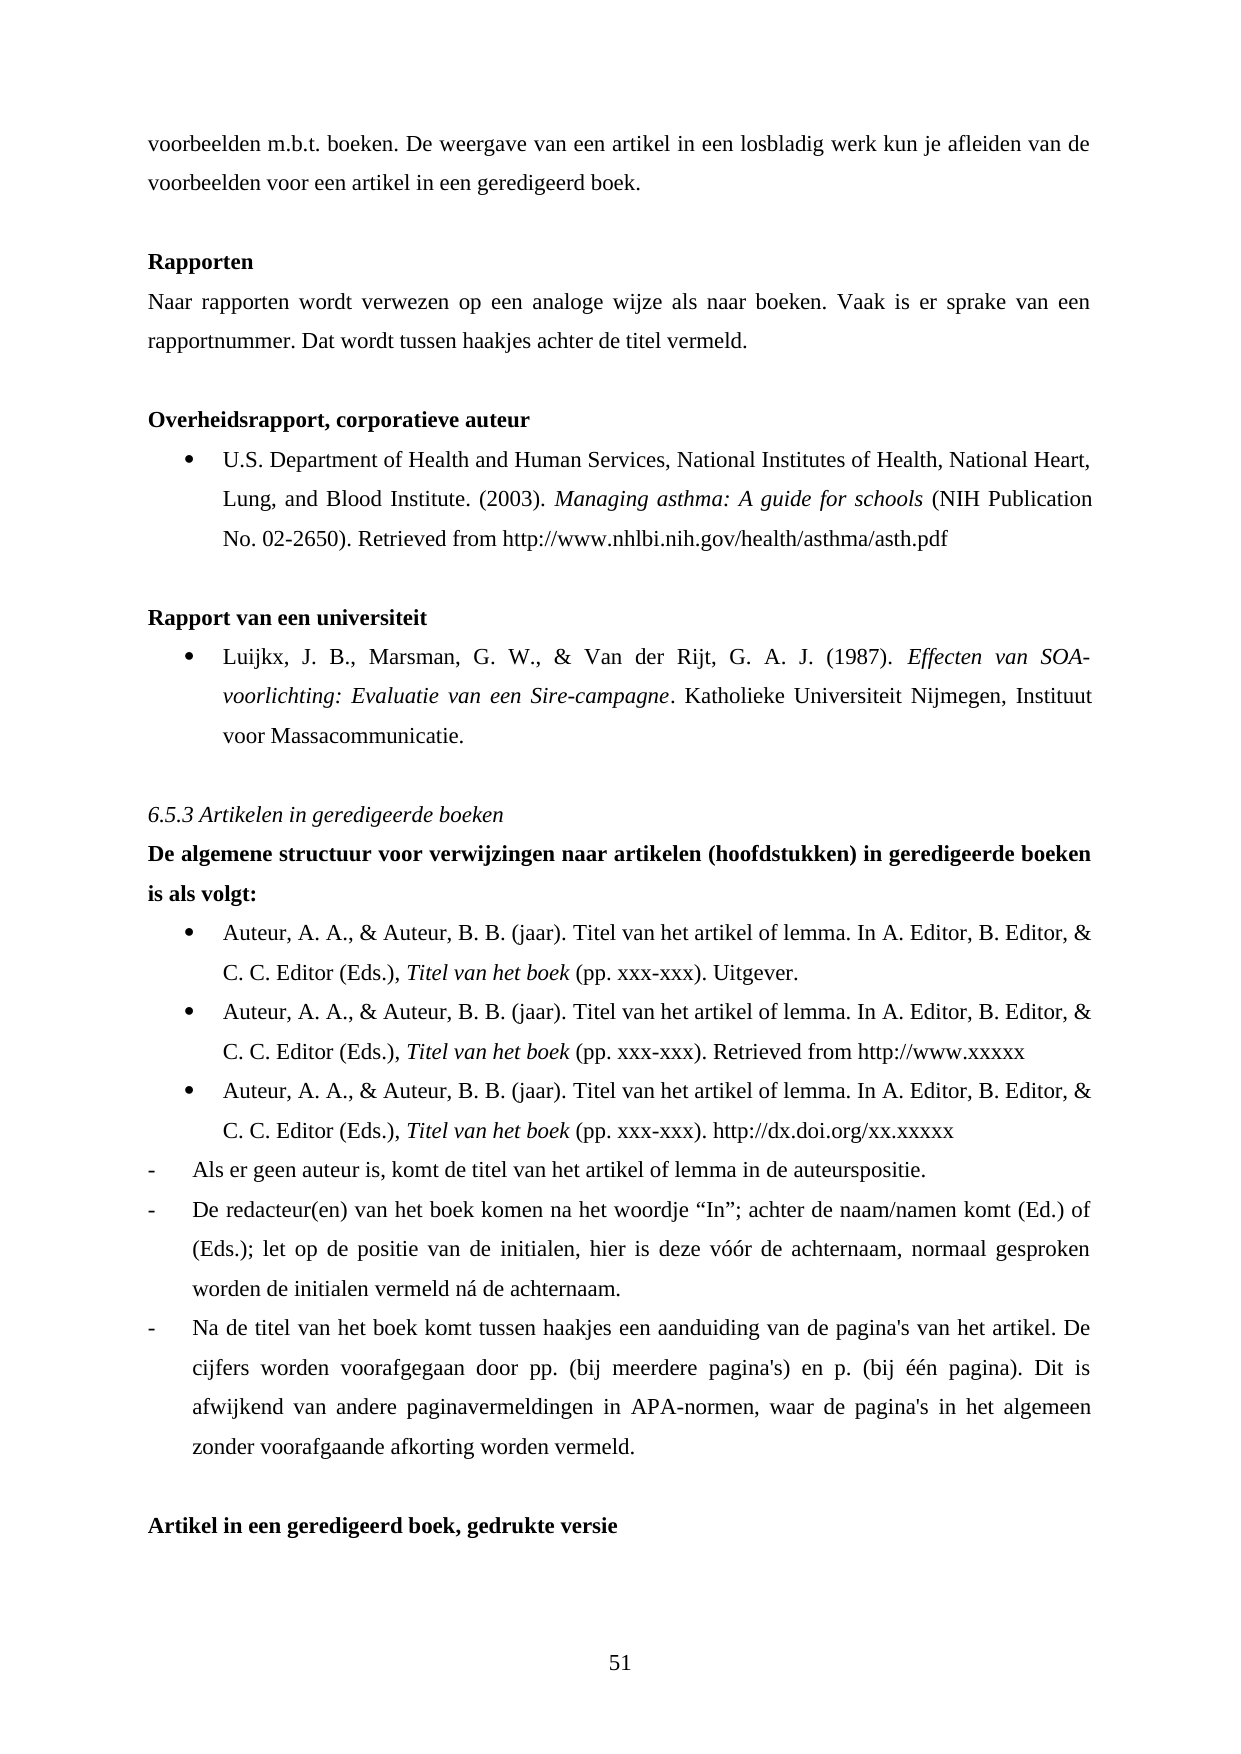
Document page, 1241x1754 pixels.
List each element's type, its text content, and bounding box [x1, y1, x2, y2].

list Auteur, A. A., & Auteur, B. B. (jaar). Titel van het artikel of lemma. In A. Editor, B. Editor, & C. C. Editor (Eds.), Titel van het boek (pp. xxx-xxx). http://dx.doi.org/xx.xxxxx [185, 1077, 1092, 1143]
subtitle 6.5.3 Artikelen in geredigeerde boeken [148, 801, 1092, 827]
list Auteur, A. A., & Auteur, B. B. (jaar). Titel van het artikel of lemma. In A. Editor, B. Editor, & C. C. Editor (Eds.), Titel van het boek (pp. xxx-xxx). Retrieved from http://www.xxxxx [185, 998, 1092, 1064]
list Als er geen auteur is, komt de titel van het artikel of lemma in de auteurspositie. [148, 1156, 1092, 1183]
text Rapporten [148, 248, 1092, 275]
text De algemene structuur voor verwijzingen naar artikelen (hoofdstukken) in geredigeerde boeken is als volgt: [148, 841, 1092, 906]
list Auteur, A. A., & Auteur, B. B. (jaar). Titel van het artikel of lemma. In A. Editor, B. Editor, & C. C. Editor (Eds.), Titel van het boek (pp. xxx-xxx). Uitgever. [185, 919, 1092, 985]
text Naar rapporten wordt verwezen op een analoge wijze als naar boeken. Vaak is er sprake van een rapportnummer. Dat wordt tussen haakjes achter de titel vermeld. [148, 288, 1092, 354]
text Artikel in een geredigeerd boek, gedrukte versie [148, 1512, 1092, 1538]
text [148, 130, 1092, 196]
list De redacteur(en) van het boek komen na het woordje “In”; achter de naam/namen komt (Ed.) of (Eds.); let op de positie van de initialen, hier is deze vóór de achternaam, normaal gesproken worden de initialen vermeld ná de achternaam. [148, 1196, 1092, 1301]
list Luijkx, J. B., Marsman, G. W., & Van der Rijt, G. A. J. (1987). Effecten van SOA-voorlichting: Evaluatie van een Sire-campagne. Katholieke Universiteit Nijmegen, Instituut voor Massacommunicatie. [185, 643, 1092, 748]
list U.S. Department of Health and Human Services, National Institutes of Health, National Heart, Lung, and Blood Institute. (2003). Managing asthma: A guide for schools (NIH Publication No. 02-2650). Retrieved from http://www.nhlbi.nih.gov/health/asthma/asth.pdf [185, 446, 1092, 551]
text Overheidsrapport, corporatieve auteur [148, 406, 1092, 433]
text Rapport van een universiteit [148, 604, 1092, 630]
list Na de titel van het boek komt tussen haakjes een aanduiding van de pagina's van het artikel. De cijfers worden voorafgegaan door pp. (bij meerdere pagina's) en p. (bij één pagina). Dit is afwijkend van andere paginavermeldingen in APA-normen, waar de pagina's in het algemeen zonder voorafgaande afkorting worden vermeld. [148, 1314, 1092, 1459]
